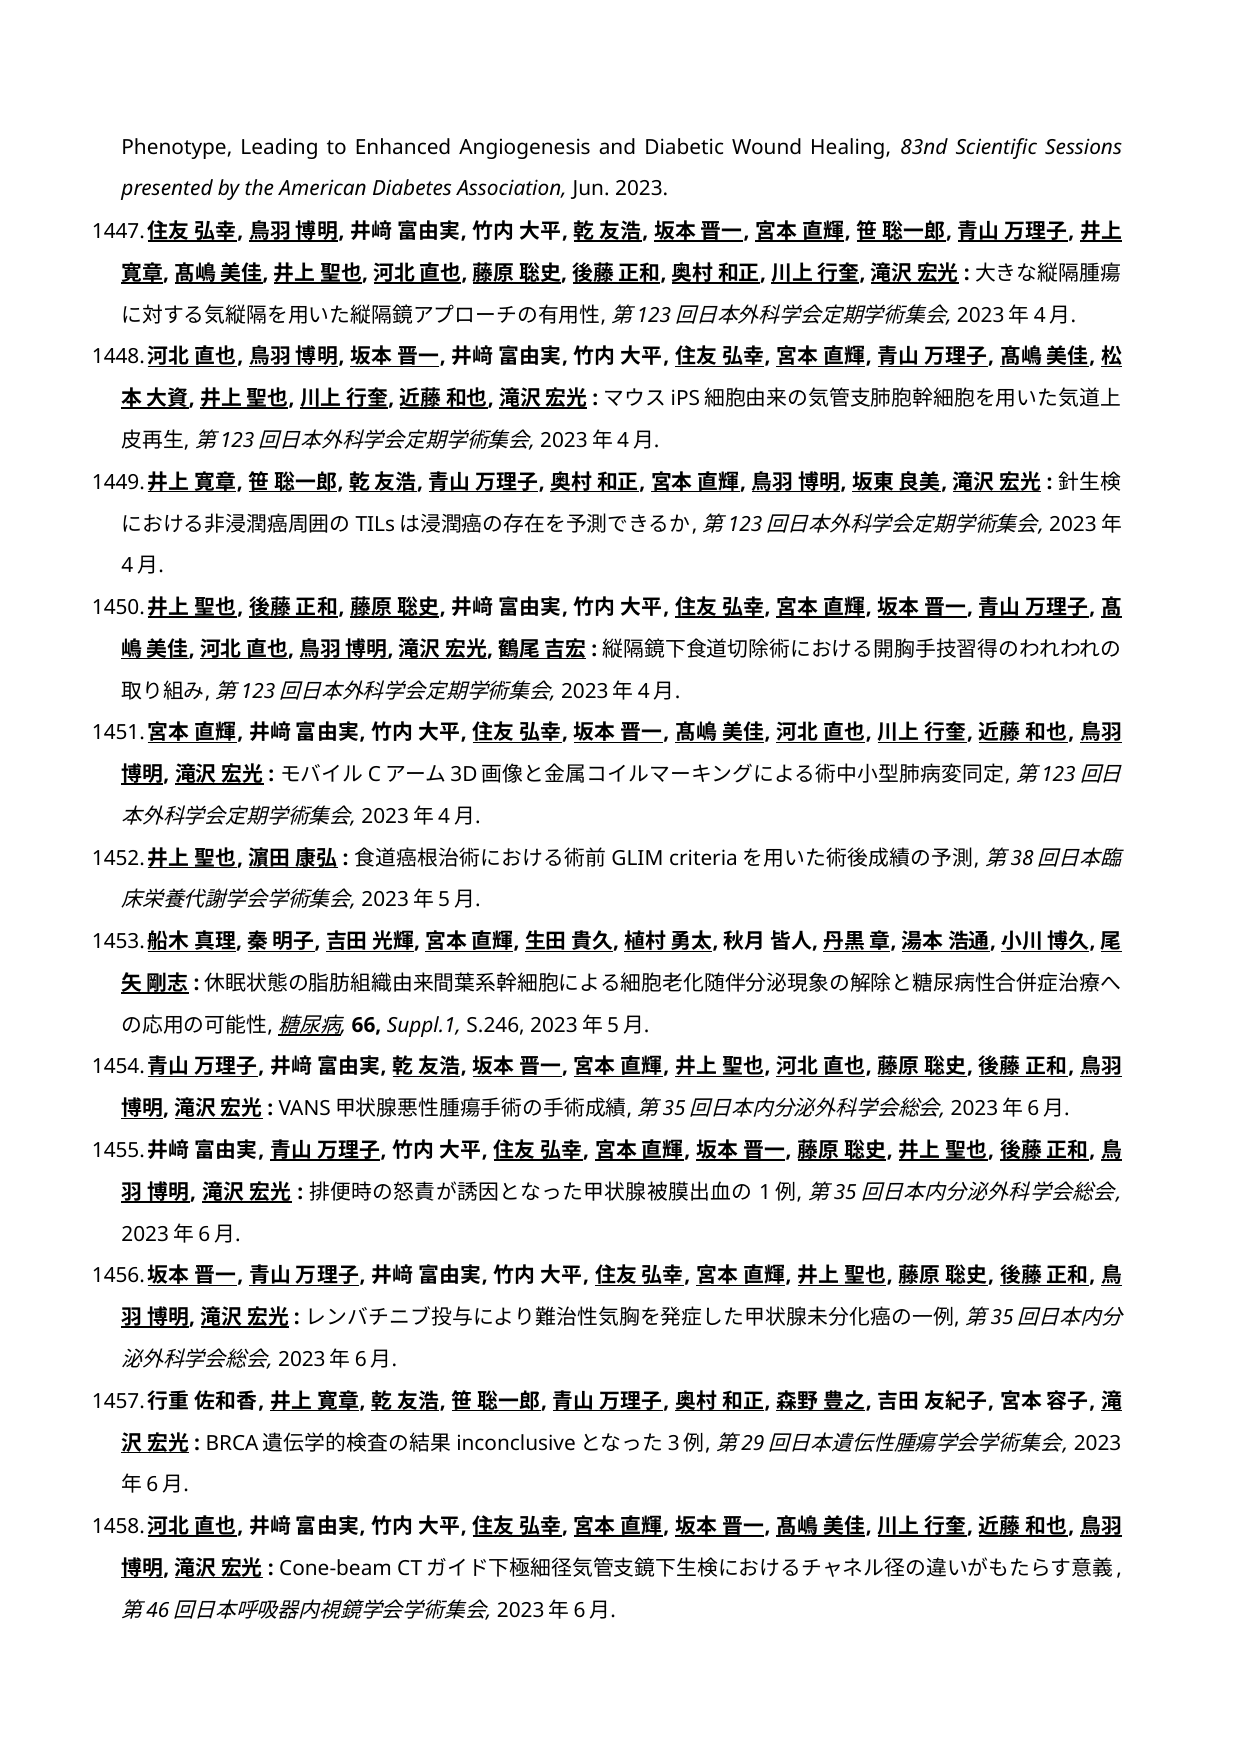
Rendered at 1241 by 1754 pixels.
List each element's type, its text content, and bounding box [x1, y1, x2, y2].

list 井上 寛章, 笹 聡一郎, 乾 友浩, 青山 万理子, 奥村 和正, 宮本 直輝, 鳥羽 博明, 坂東 良美, 滝沢 宏光 : 針生検における非浸潤癌周囲のTILsは浸潤癌の存在を予測できるか, 第123回日本外科学会定期学術集会, 2023年4月. [92, 459, 1122, 584]
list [92, 125, 1122, 209]
list 船木 真理, 秦 明子, 吉田 光輝, 宮本 直輝, 生田 貴久, 植村 勇太, 秋月 皆人, 丹黒 章, 湯本 浩通, 小川 博久, 尾矢 剛志 : 休眠状態の脂肪組織由来間葉系幹細胞による細胞老化随伴分泌現象の解除と糖尿病性合併症治療への応用の可能性, 糖尿病, 66, Suppl.1, S.246, 2023年5月. [92, 919, 1122, 1044]
list 河北 直也, 鳥羽 博明, 坂本 晋一, 井﨑 富由実, 竹内 大平, 住友 弘幸, 宮本 直輝, 青山 万理子, 髙嶋 美佳, 松本 大資, 井上 聖也, 川上 行奎, 近藤 和也, 滝沢 宏光 : マウスiPS細胞由来の気管支肺胞幹細胞を用いた気道上皮再生, 第123回日本外科学会定期学術集会, 2023年4月. [92, 334, 1122, 459]
list 住友 弘幸, 鳥羽 博明, 井﨑 富由実, 竹内 大平, 乾 友浩, 坂本 晋一, 宮本 直輝, 笹 聡一郎, 青山 万理子, 井上 寛章, 髙嶋 美佳, 井上 聖也, 河北 直也, 藤原 聡史, 後藤 正和, 奥村 和正, 川上 行奎, 滝沢 宏光 : 大きな縦隔腫瘍に対する気縦隔を用いた縦隔鏡アプローチの有用性, 第123回日本外科学会定期学術集会, 2023年4月. [92, 209, 1122, 334]
list 井上 聖也, 濵田 康弘 : 食道癌根治術における術前GLIM criteriaを用いた術後成績の予測, 第38回日本臨床栄養代謝学会学術集会, 2023年5月. [92, 835, 1122, 919]
list 坂本 晋一, 青山 万理子, 井﨑 富由実, 竹内 大平, 住友 弘幸, 宮本 直輝, 井上 聖也, 藤原 聡史, 後藤 正和, 鳥羽 博明, 滝沢 宏光 : レンバチニブ投与により難治性気胸を発症した甲状腺未分化癌の一例, 第35回日本内分泌外科学会総会, 2023年6月. [92, 1253, 1122, 1378]
list 青山 万理子, 井﨑 富由実, 乾 友浩, 坂本 晋一, 宮本 直輝, 井上 聖也, 河北 直也, 藤原 聡史, 後藤 正和, 鳥羽 博明, 滝沢 宏光 : VANS甲状腺悪性腫瘍手術の手術成績, 第35回日本内分泌外科学会総会, 2023年6月. [92, 1044, 1122, 1128]
list 井﨑 富由実, 青山 万理子, 竹内 大平, 住友 弘幸, 宮本 直輝, 坂本 晋一, 藤原 聡史, 井上 聖也, 後藤 正和, 鳥羽 博明, 滝沢 宏光 : 排便時の怒責が誘因となった甲状腺被膜出血の1例, 第35回日本内分泌外科学会総会, 2023年6月. [92, 1128, 1122, 1253]
list 行重 佐和香, 井上 寛章, 乾 友浩, 笹 聡一郎, 青山 万理子, 奥村 和正, 森野 豊之, 吉田 友紀子, 宮本 容子, 滝沢 宏光 : BRCA遺伝学的検査の結果inconclusiveとなった3例, 第29回日本遺伝性腫瘍学会学術集会, 2023年6月. [92, 1378, 1122, 1503]
list 河北 直也, 井﨑 富由実, 竹内 大平, 住友 弘幸, 宮本 直輝, 坂本 晋一, 髙嶋 美佳, 川上 行奎, 近藤 和也, 鳥羽 博明, 滝沢 宏光 : Cone-beam CTガイド下極細径気管支鏡下生検におけるチャネル径の違いがもたらす意義, 第46回日本呼吸器内視鏡学会学術集会, 2023年6月. [92, 1503, 1122, 1629]
list 宮本 直輝, 井﨑 富由実, 竹内 大平, 住友 弘幸, 坂本 晋一, 髙嶋 美佳, 河北 直也, 川上 行奎, 近藤 和也, 鳥羽 博明, 滝沢 宏光 : モバイルCアーム3D画像と金属コイルマーキングによる術中小型肺病変同定, 第123回日本外科学会定期学術集会, 2023年4月. [92, 710, 1122, 835]
list 井上 聖也, 後藤 正和, 藤原 聡史, 井﨑 富由実, 竹内 大平, 住友 弘幸, 宮本 直輝, 坂本 晋一, 青山 万理子, 髙嶋 美佳, 河北 直也, 鳥羽 博明, 滝沢 宏光, 鶴尾 吉宏 : 縦隔鏡下食道切除術における開胸手技習得のわれわれの取り組み, 第123回日本外科学会定期学術集会, 2023年4月. [92, 584, 1122, 710]
